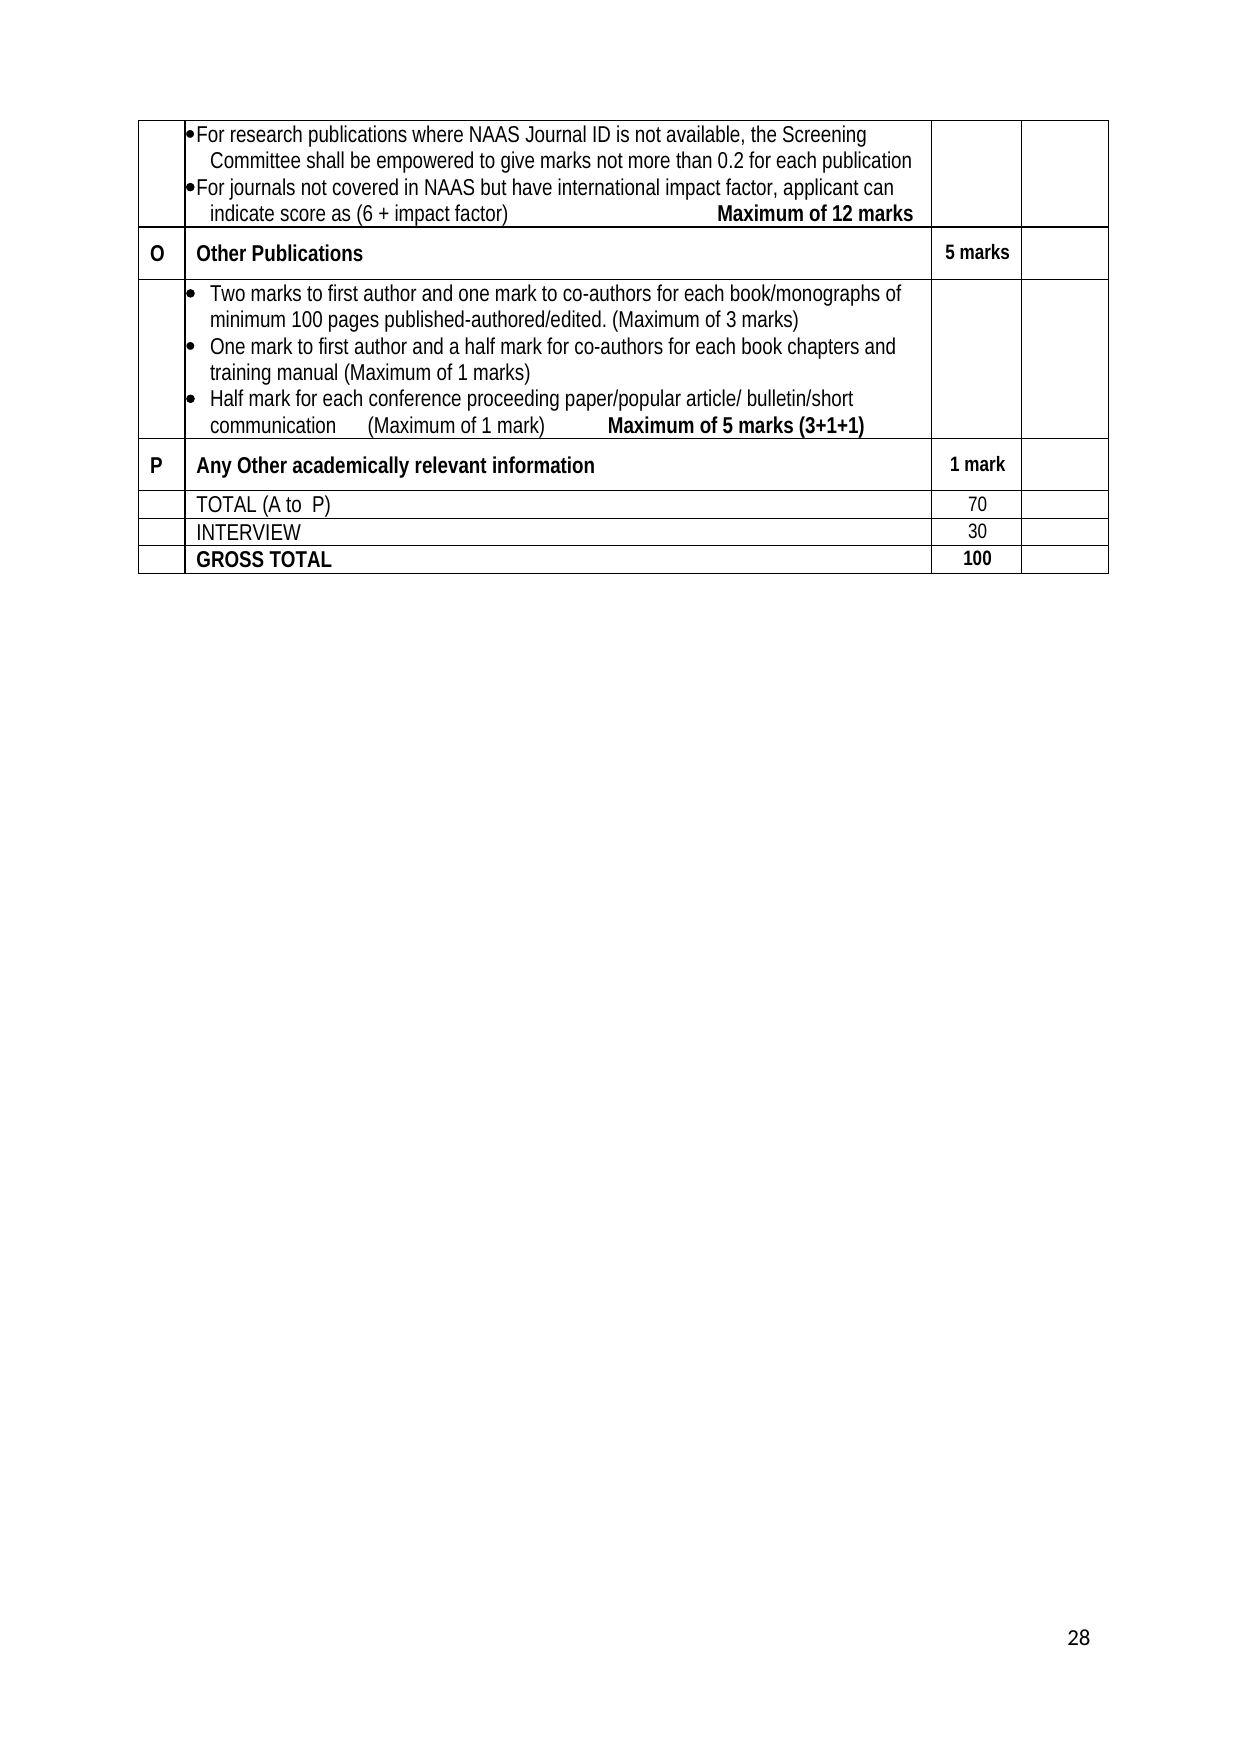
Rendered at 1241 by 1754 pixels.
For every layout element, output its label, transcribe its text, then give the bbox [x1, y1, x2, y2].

table_cell GROSS TOTAL [186, 546, 931, 573]
table_cell [1022, 280, 1108, 438]
table_cell [139, 546, 184, 573]
table_cell [932, 121, 1021, 226]
table_cell 30 [932, 519, 1021, 545]
table_cell [139, 121, 184, 226]
table_cell [1022, 491, 1108, 518]
table_cell [1022, 439, 1108, 490]
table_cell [186, 121, 931, 226]
table_cell O [139, 228, 184, 279]
table_cell 5 marks [932, 228, 1021, 279]
table_cell Other Publications [186, 228, 931, 279]
table_cell [1022, 121, 1108, 226]
table_cell P [139, 439, 184, 490]
table_cell INTERVIEW [186, 519, 931, 545]
table_cell Any Other academically relevant information [186, 439, 931, 490]
table_cell 70 [932, 491, 1021, 518]
table_cell 1 mark [932, 439, 1021, 490]
table_cell [139, 491, 184, 518]
table_cell [932, 280, 1021, 438]
table_cell 100 [932, 546, 1021, 573]
table_cell Two marks to first author and one mark to co-authors for each book/monographs of minimum 100 pages published-authored/edited. (Maximum of 3 marks) One mark to first author and a half mark for co-authors for each book chapters and training manual (Maximum of 1 marks) Half mark for each conference proceeding paper/popular article/ bulletin/short communication (Maximum of 1 mark) Maximum of 5 marks (3+1+1) [186, 280, 931, 438]
table_cell [1022, 519, 1108, 545]
table_cell [139, 519, 184, 545]
table_cell [139, 280, 184, 438]
table_cell TOTAL (A to P) [186, 491, 931, 518]
table_cell [1022, 546, 1108, 573]
table_cell [1022, 228, 1108, 279]
